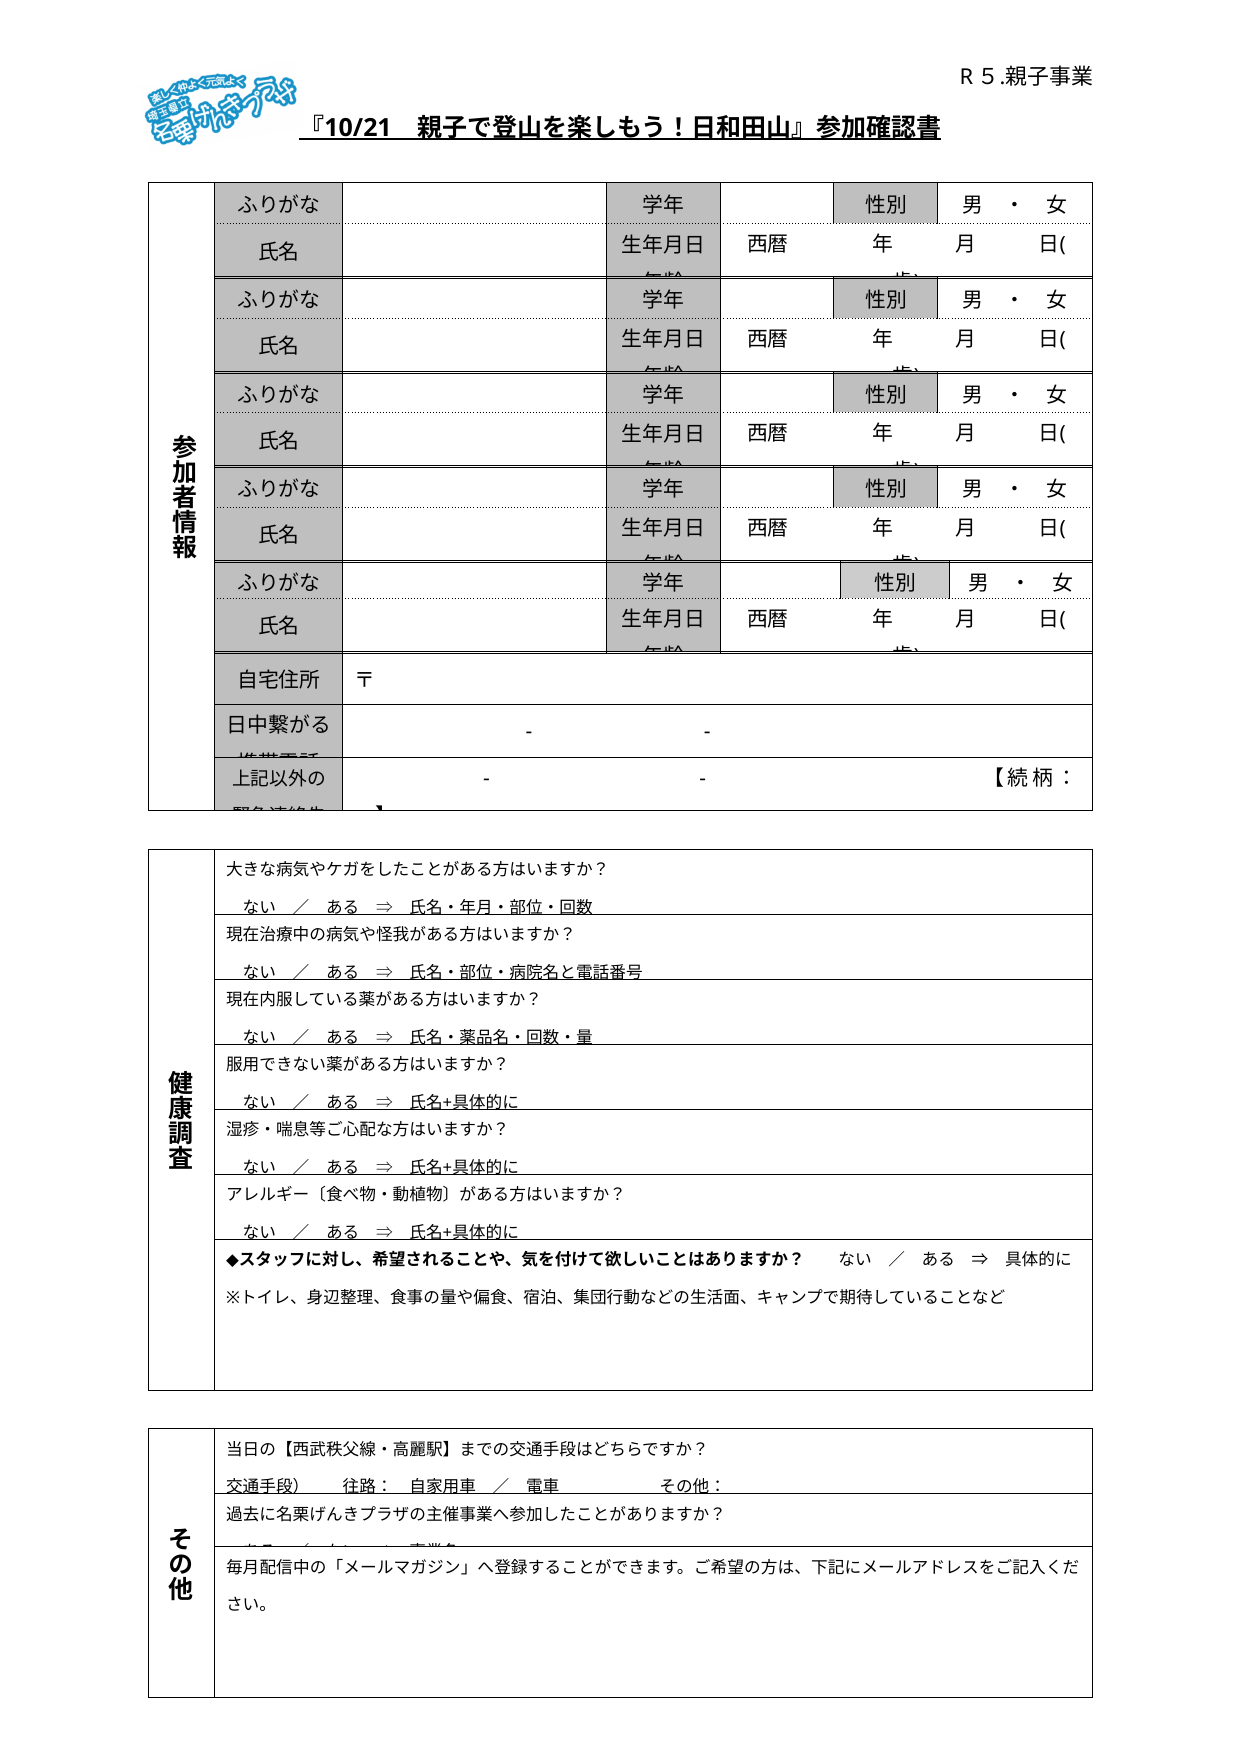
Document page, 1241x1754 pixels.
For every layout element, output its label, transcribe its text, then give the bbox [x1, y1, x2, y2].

table_header 男 ・ 女 [938, 183, 1092, 223]
table_cell 上記以外の緊急連絡先 [215, 758, 342, 810]
table_header 当日の【西武秩父線・高麗駅】までの交通手段はどちらですか？ 交通手段） 往路： 自家用車 ／ 電車 その他： [215, 1429, 1092, 1493]
table_cell 学年 [607, 279, 720, 318]
table_cell 学年 [607, 563, 720, 598]
table_cell - - [343, 705, 1092, 757]
table_cell 性別 [841, 563, 949, 598]
table_cell 現在治療中の病気や怪我がある方はいますか？ ない ／ ある ⇒ 氏名・部位・病院名と電話番号 [215, 915, 1092, 979]
table_header ふりがな [215, 183, 342, 223]
table_cell 氏名 [215, 223, 342, 276]
table_cell 西暦 年 月 日( 歳) [721, 223, 1092, 276]
table_cell 服用できない薬がある方はいますか？ ない ／ ある ⇒ 氏名+具体的に [215, 1045, 1092, 1109]
table_cell 男 ・ 女 [938, 279, 1092, 318]
table_cell [343, 279, 606, 318]
table_cell 西暦 年 月 日( 歳) [721, 412, 1092, 465]
table_header その他 [149, 1429, 214, 1697]
table_header 大きな病気やケガをしたことがある方はいますか？ ない ／ ある ⇒ 氏名・年月・部位・回数 [215, 850, 1092, 914]
table_header 性別 [834, 183, 937, 223]
table_cell 生年月日 年齢 [607, 412, 720, 465]
table_header 参加者情報 [149, 183, 214, 810]
table_cell [721, 563, 840, 598]
table_cell 現在内服している薬がある方はいますか？ ない ／ ある ⇒ 氏名・薬品名・回数・量 [215, 980, 1092, 1044]
table_cell ふりがな [215, 563, 342, 598]
table_cell ふりがな [215, 468, 342, 507]
table_cell アレルギー〔食べ物・動植物〕がある方はいますか？ ない ／ ある ⇒ 氏名+具体的に [215, 1175, 1092, 1239]
table_cell 氏名 [215, 318, 342, 371]
table_header [343, 183, 606, 223]
table_cell ふりがな [215, 279, 342, 318]
table_cell 性別 [834, 279, 937, 318]
table_cell 性別 [834, 468, 937, 507]
table_cell 生年月日 年齢 [607, 598, 720, 651]
table_cell 〒 [343, 654, 1092, 704]
table_cell 西暦 年 月 日( 歳) [721, 318, 1092, 371]
table_cell 日中繋がる 携帯電話 [215, 705, 342, 757]
table_cell 西暦 年 月 日( 歳) [721, 598, 1092, 651]
table_cell [343, 223, 606, 276]
table_cell 過去に名栗げんきプラザの主催事業へ参加したことがありますか？ ある ／ ない ⇒ 事業名 [215, 1494, 1092, 1546]
table_cell 氏名 [215, 598, 342, 651]
table_header 学年 [607, 183, 720, 223]
table_cell 生年月日 年齢 [607, 507, 720, 560]
table_cell 男 ・ 女 [938, 468, 1092, 507]
table_cell 自宅住所 [215, 654, 342, 704]
table_cell ふりがな [215, 374, 342, 412]
table_cell [343, 374, 606, 412]
table_cell [343, 563, 606, 598]
table_cell ◆スタッフに対し、希望されることや、気を付けて欲しいことはありますか？ ない ／ ある ⇒ 具体的に ※トイレ、身辺整理、食事の量や偏食、宿泊、集団行動などの生活面、キャンプで期待していることなど [215, 1240, 1092, 1390]
table_cell 学年 [607, 374, 720, 412]
table_cell 西暦 年 月 日( 歳) [721, 507, 1092, 560]
table_cell [343, 507, 606, 560]
table_cell [721, 468, 833, 507]
text 『10/21 親子で登山を楽しもう！日和田山』参加確認書 [148, 107, 1092, 144]
table_cell 学年 [607, 468, 720, 507]
table_cell [343, 598, 606, 651]
table_cell 毎月配信中の「メールマガジン」へ登録することができます。ご希望の方は、下記にメールアドレスをご記入ください。 [215, 1547, 1092, 1697]
table_header 健康調査 [149, 850, 214, 1390]
table_cell 氏名 [215, 412, 342, 465]
table_cell 生年月日 年齢 [607, 223, 720, 276]
table_cell 男 ・ 女 [938, 374, 1092, 412]
table_cell 湿疹・喘息等ご心配な方はいますか？ ない ／ ある ⇒ 氏名+具体的に [215, 1110, 1092, 1174]
table_cell 性別 [834, 374, 937, 412]
table_cell 氏名 [215, 507, 342, 560]
table_cell [343, 412, 606, 465]
picture [138, 60, 302, 153]
table_header [721, 183, 833, 223]
table_cell [721, 279, 833, 318]
table_cell 生年月日 年齢 [607, 318, 720, 371]
table_cell - - 【続柄： 】 [343, 758, 1092, 810]
table_cell [343, 468, 606, 507]
table_cell [721, 374, 833, 412]
table_cell 男 ・ 女 [950, 563, 1092, 598]
table_cell [343, 318, 606, 371]
